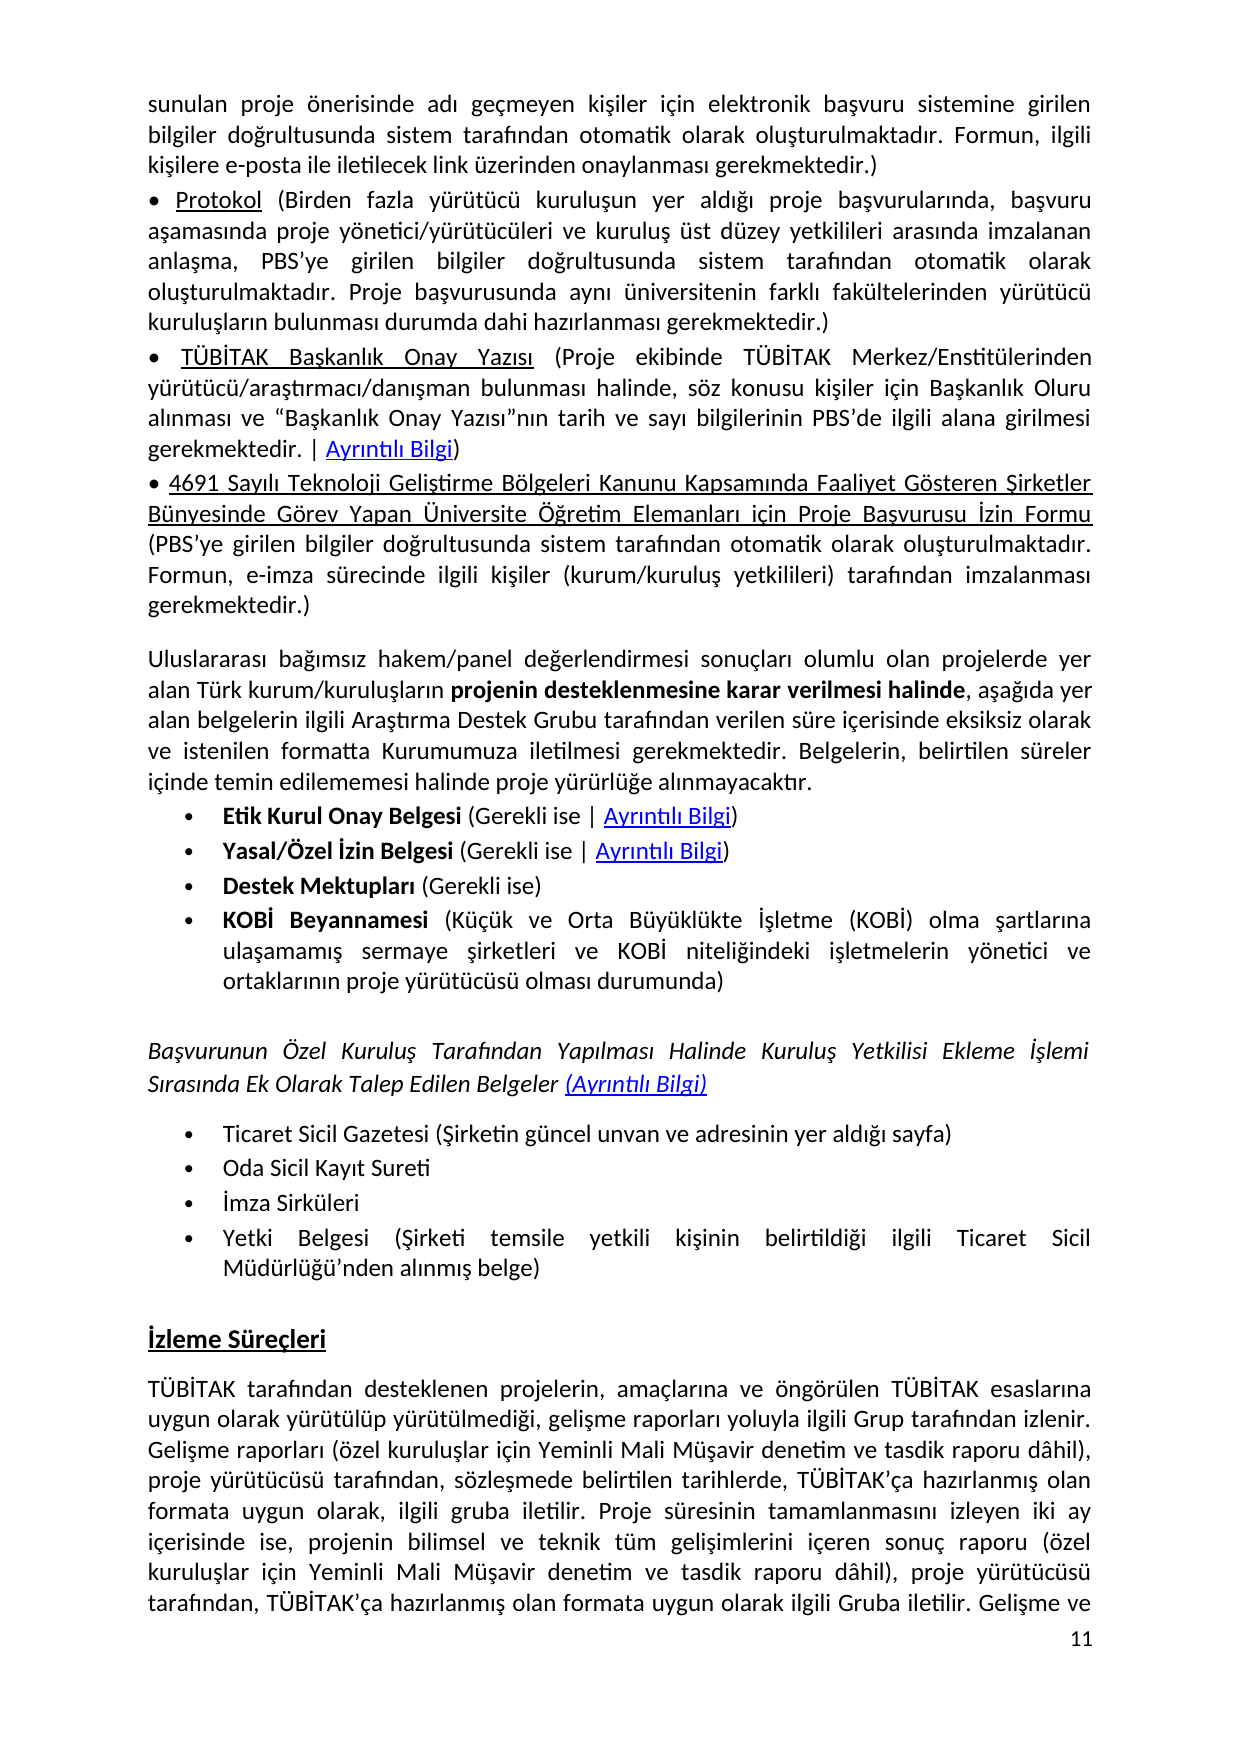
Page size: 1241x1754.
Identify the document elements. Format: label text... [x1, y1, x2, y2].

list Etik Kurul Onay Belgesi (Gerekli ise | Ayrıntılı Bilgi) [185, 800, 1093, 831]
list Ticaret Sicil Gazetesi (Şirketin güncel unvan ve adresinin yer aldığı sayfa) [185, 1118, 1093, 1148]
list Yasal/Özel İzin Belgesi (Gerekli ise | Ayrıntılı Bilgi) [185, 835, 1093, 866]
text • 4691 Sayılı Teknoloji Geliştirme Bölgeleri Kanunu Kapsamında Faaliyet Gösteren Şirketler Bünyesinde Görev Yapan Üniversite Öğretim Elemanları için Proje Başvurusu İzin Formu (PBS’ye girilen bilgiler doğrultusunda sistem tarafından otomatik olarak oluşturulmaktadır. Formun, e-imza sürecinde ilgili kişiler (kurum/kuruluş yetkilileri) tarafından imzalanması gerekmektedir.) [148, 467, 1093, 524]
list Destek Mektupları (Gerekli ise) [185, 870, 1093, 900]
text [148, 89, 1093, 180]
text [148, 1373, 1093, 1617]
text Uluslararası bağımsız hakem/panel değerlendirmesi sonuçları olumlu olan projelerde yer alan Türk kurum/kuruluşların projenin desteklenmesine karar verilmesi halinde, aşağıda yer alan belgelerin ilgili Araştırma Destek Grubu tarafından verilen süre içerisinde eksiksiz olarak ve istenilen formatta Kurumumuza iletilmesi gerekmektedir. Belgelerin, belirtilen süreler içinde temin edilememesi halinde proje yürürlüğe alınmayacaktır. [148, 644, 1093, 796]
text • Protokol (Birden fazla yürütücü kuruluşun yer aldığı proje başvurularında, başvuru aşamasında proje yönetici/yürütücüleri ve kuruluş üst düzey yetkilileri arasında imzalanan anlaşma, PBS’ye girilen bilgiler doğrultusunda sistem tarafından otomatik olarak oluşturulmaktadır. Proje başvurusunda aynı üniversitenin farklı fakültelerinden yürütücü kuruluşların bulunması durumda dahi hazırlanması gerekmektedir.) [148, 184, 1093, 337]
list Yetki Belgesi (Şirketi temsile yetkili kişinin belirtildiği ilgili Ticaret Sicil Müdürlüğü’nden alınmış belge) [185, 1222, 1093, 1283]
text • 4691 Sayılı Teknoloji Geliştirme Bölgeleri Kanunu Kapsamında Faaliyet Gösteren Şirketler Bünyesinde Görev Yapan Üniversite Öğretim Elemanları için Proje Başvurusu İzin Formu (PBS’ye girilen bilgiler doğrultusunda sistem tarafından otomatik olarak oluşturulmaktadır. Formun, e-imza sürecinde ilgili kişiler (kurum/kuruluş yetkilileri) tarafından imzalanması gerekmektedir.) [148, 526, 1093, 620]
list Oda Sicil Kayıt Sureti [185, 1153, 1093, 1183]
list KOBİ Beyannamesi (Küçük ve Orta Büyüklükte İşletme (KOBİ) olma şartlarına ulaşamamış sermaye şirketleri ve KOBİ niteliğindeki işletmelerin yönetici ve ortaklarının proje yürütücüsü olması durumunda) [185, 904, 1093, 996]
text Başvurunun Özel Kuruluş Tarafından Yapılması Halinde Kuruluş Yetkilisi Ekleme İşlemi Sırasında Ek Olarak Talep Edilen Belgeler (Ayrıntılı Bilgi) [148, 1035, 1093, 1099]
text • TÜBİTAK Başkanlık Onay Yazısı (Proje ekibinde TÜBİTAK Merkez/Enstitülerinden yürütücü/araştırmacı/danışman bulunması halinde, söz konusu kişiler için Başkanlık Oluru alınması ve “Başkanlık Onay Yazısı”nın tarih ve sayı bilgilerinin PBS’de ilgili alana girilmesi gerekmektedir. | Ayrıntılı Bilgi) [148, 341, 1093, 463]
text İzleme Süreçleri [148, 1322, 1093, 1355]
list İmza Sirküleri [185, 1187, 1093, 1218]
